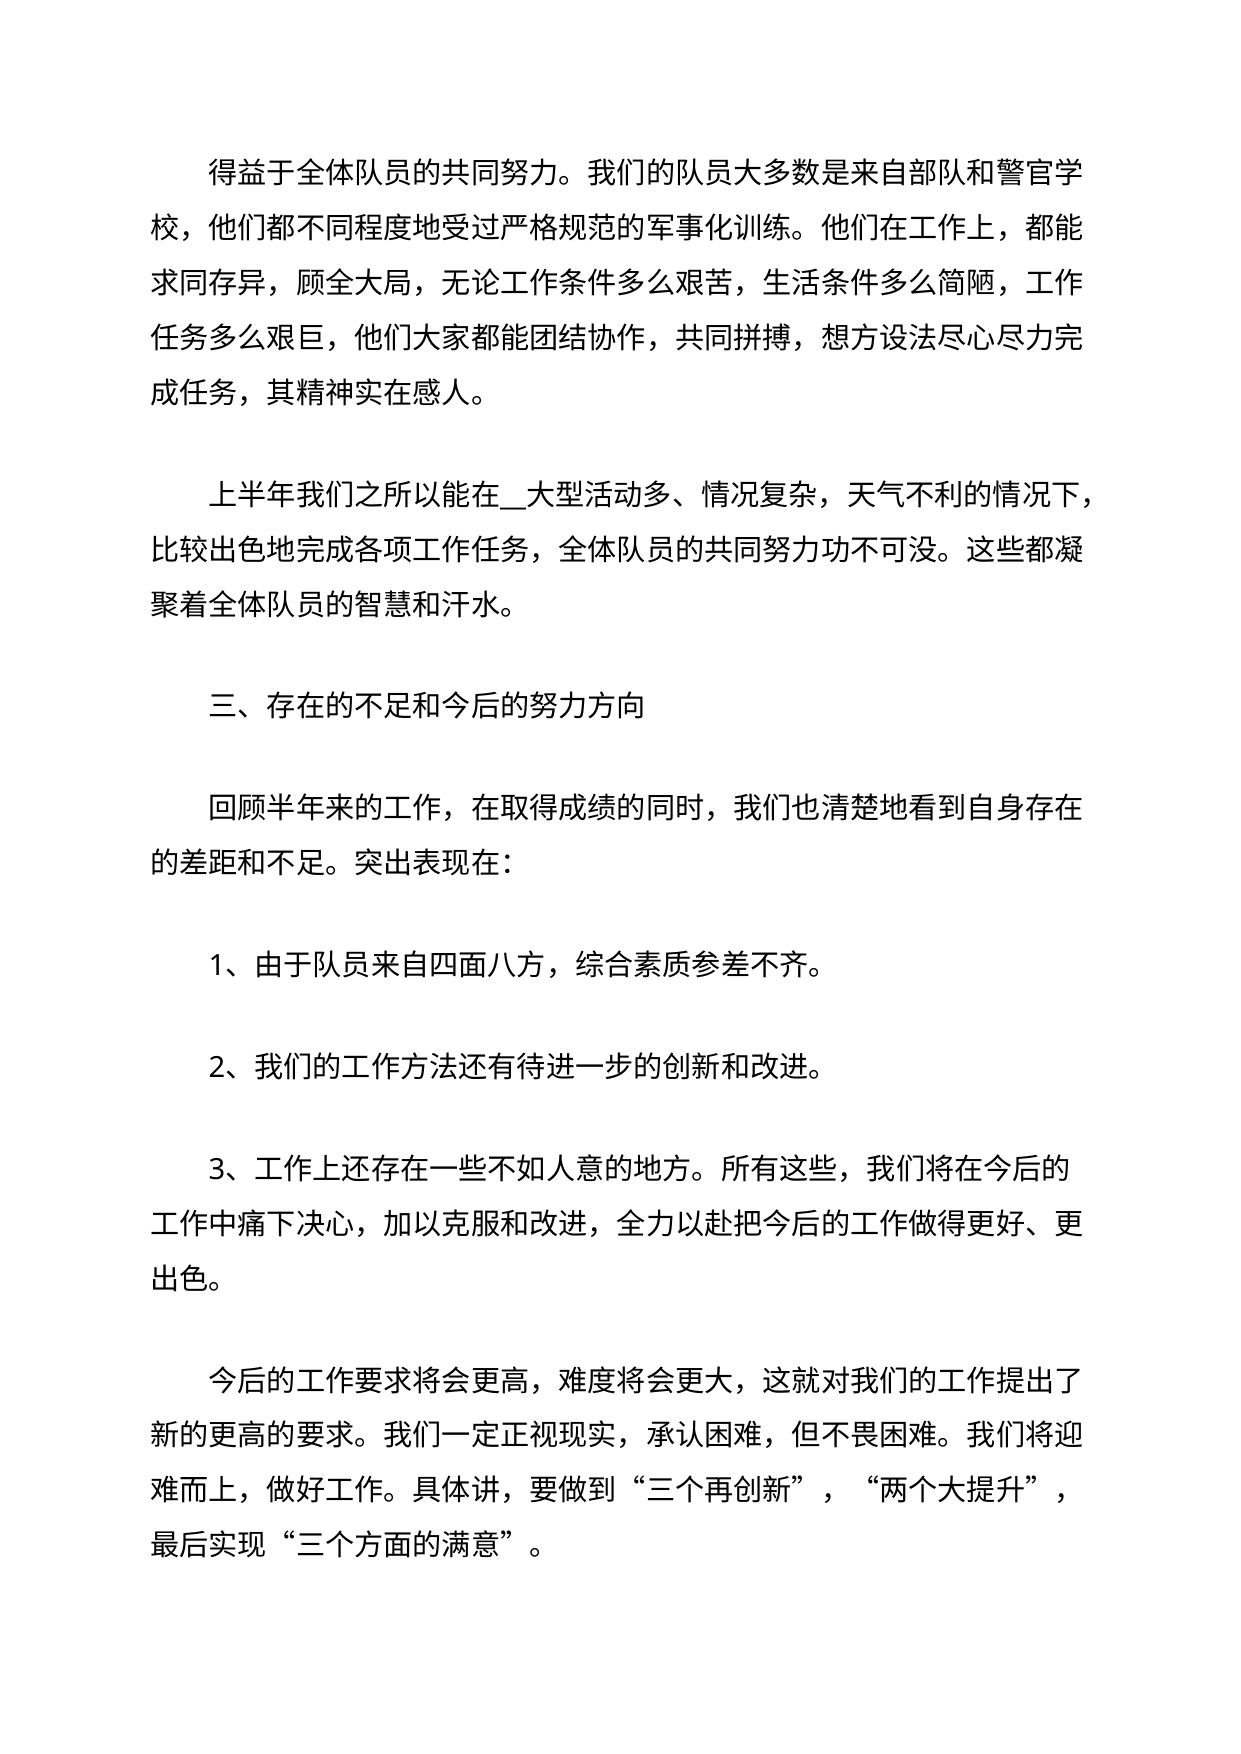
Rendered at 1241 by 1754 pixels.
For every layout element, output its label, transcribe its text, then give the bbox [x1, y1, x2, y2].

text 得益于全体队员的共同努力。我们的队员大多数是来自部队和警官学校，他们都不同程度地受过严格规范的军事化训练。他们在工作上，都能求同存异，顾全大局，无论工作条件多么艰苦，生活条件多么简陋，工作任务多么艰巨，他们大家都能团结协作，共同拼搏，想方设法尽心尽力完成任务，其精神实在感人。 [150, 150, 1090, 412]
text 今后的工作要求将会更高，难度将会更大，这就对我们的工作提出了新的更高的要求。我们一定正视现实，承认困难，但不畏困难。我们将迎难而上，做好工作。具体讲，要做到“三个再创新”，“两个大提升”，最后实现“三个方面的满意”。 [150, 1357, 1090, 1564]
text 2、我们的工作方法还有待进一步的创新和改进。 [150, 1043, 1090, 1086]
text 3、工作上还存在一些不如人意的地方。所有这些，我们将在今后的工作中痛下决心，加以克服和改进，全力以赴把今后的工作做得更好、更出色。 [150, 1145, 1090, 1298]
text 1、由于队员来自四面八方，综合素质参差不齐。 [150, 941, 1090, 984]
text 上半年我们之所以能在__大型活动多、情况复杂，天气不利的情况下，比较出色地完成各项工作任务，全体队员的共同努力功不可没。这些都凝聚着全体队员的智慧和汗水。 [150, 471, 1090, 623]
text 三、存在的不足和今后的努力方向 [150, 683, 1090, 725]
text 回顾半年来的工作，在取得成绩的同时，我们也清楚地看到自身存在的差距和不足。突出表现在： [150, 785, 1090, 882]
